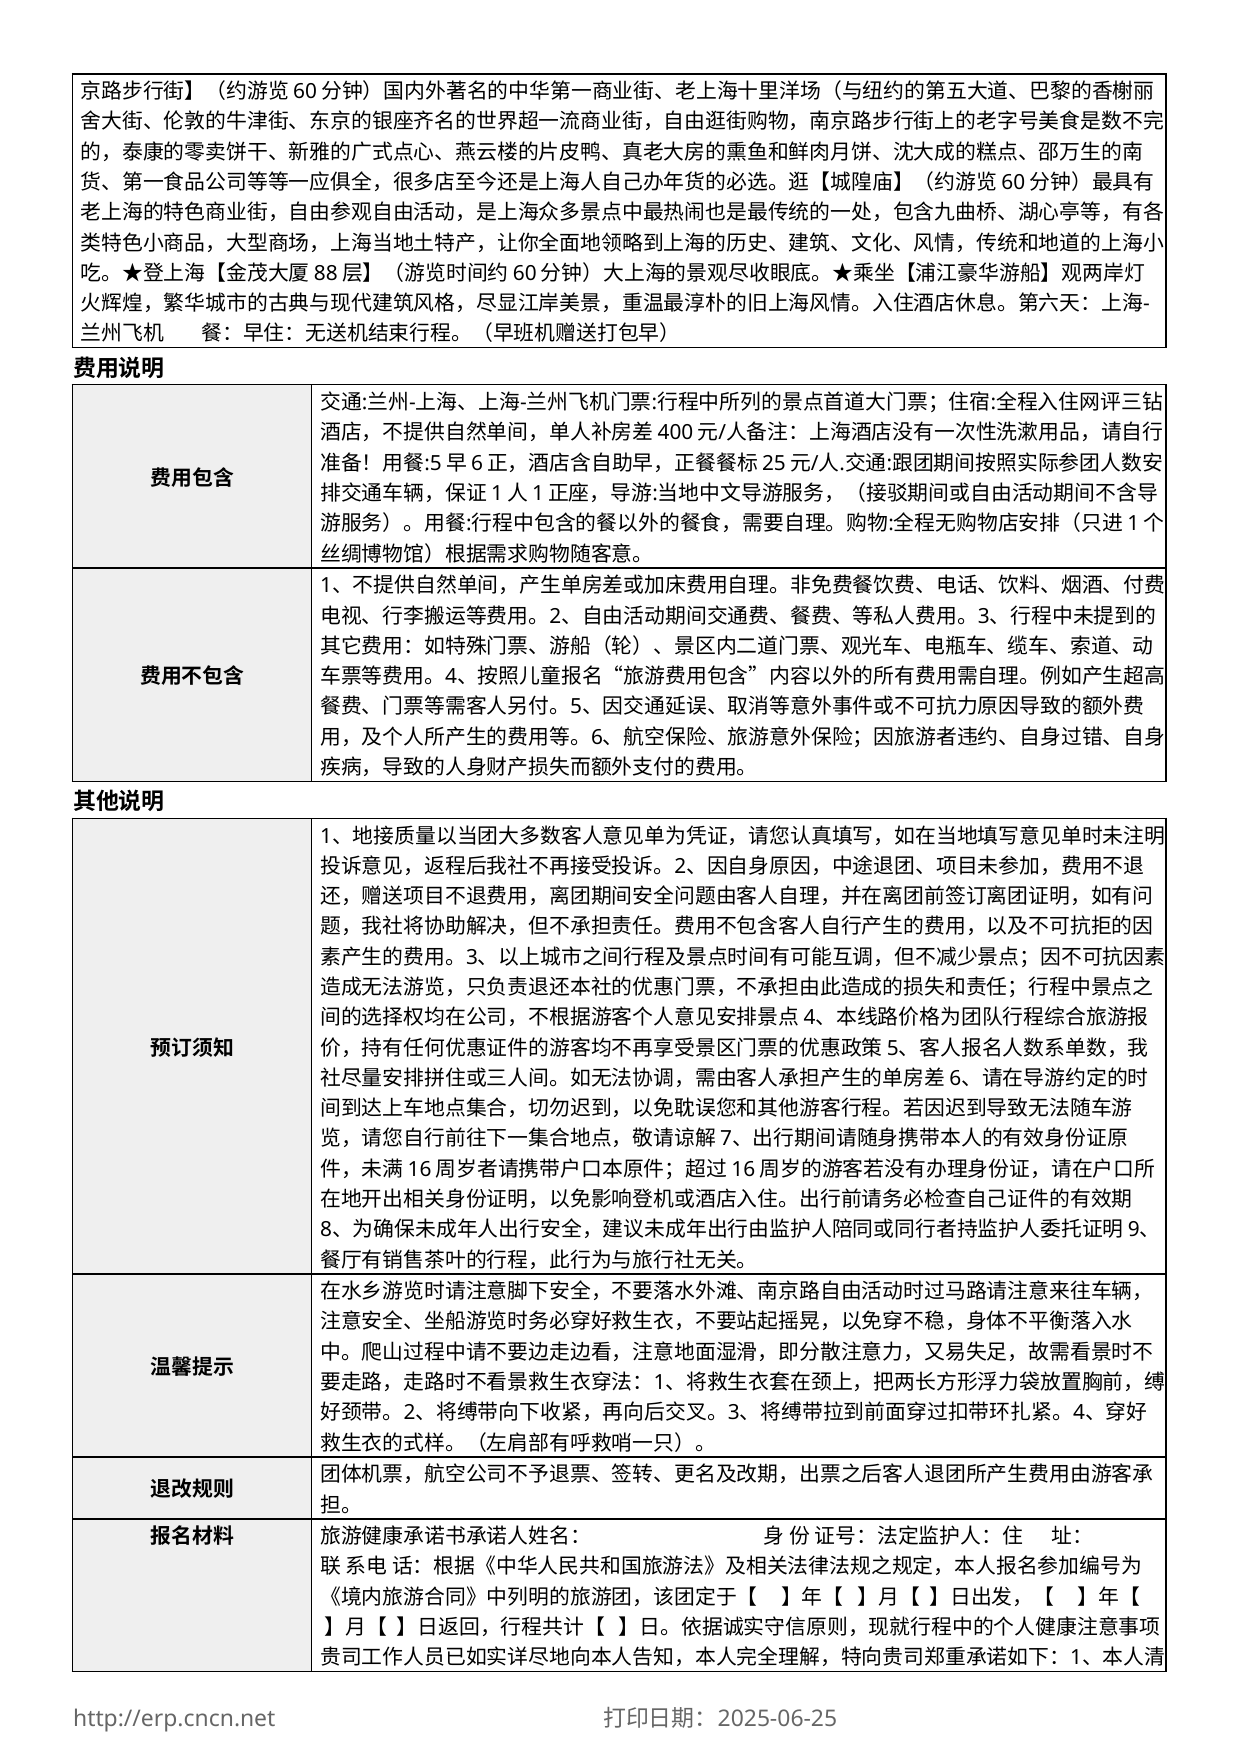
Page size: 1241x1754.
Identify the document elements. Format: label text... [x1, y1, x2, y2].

table_cell 费用不包含 [73, 569, 311, 781]
table_header 交通:兰州-上海、上海-兰州飞机 [312, 385, 1165, 567]
table_cell 团体机票，航空公司不予退票、签转、更名及改期，出票之后客人退团所产生费用由游客承担。 [312, 1458, 1165, 1518]
table_cell 1、不提供自然单间，产生单房差或加床费用自理。非免费餐饮费、电话、饮料、烟酒、付费电视、行李搬运等费用。 [312, 569, 1165, 781]
table_header 1、地接质量以当团大多数客人意见单为凭证，请您认真填写，如在当地填写意见单时未注明投诉意见，返程后我社不再接受投诉。 [312, 819, 1165, 1273]
table_cell 旅游健康承诺书 [312, 1520, 1165, 1671]
table_header 费用包含 [73, 385, 311, 567]
table_cell 温馨提示 [73, 1275, 311, 1456]
table_cell 报名材料 [73, 1520, 311, 1671]
table_header 预订须知 [73, 819, 311, 1273]
text 其他说明 [73, 783, 1167, 816]
table_cell 退改规则 [73, 1458, 311, 1518]
table_cell 具体行程： [73, 75, 1165, 347]
table_cell 在水乡游览时请注意脚下安全，不要落水 [312, 1275, 1165, 1456]
text 费用说明 [73, 349, 1167, 383]
